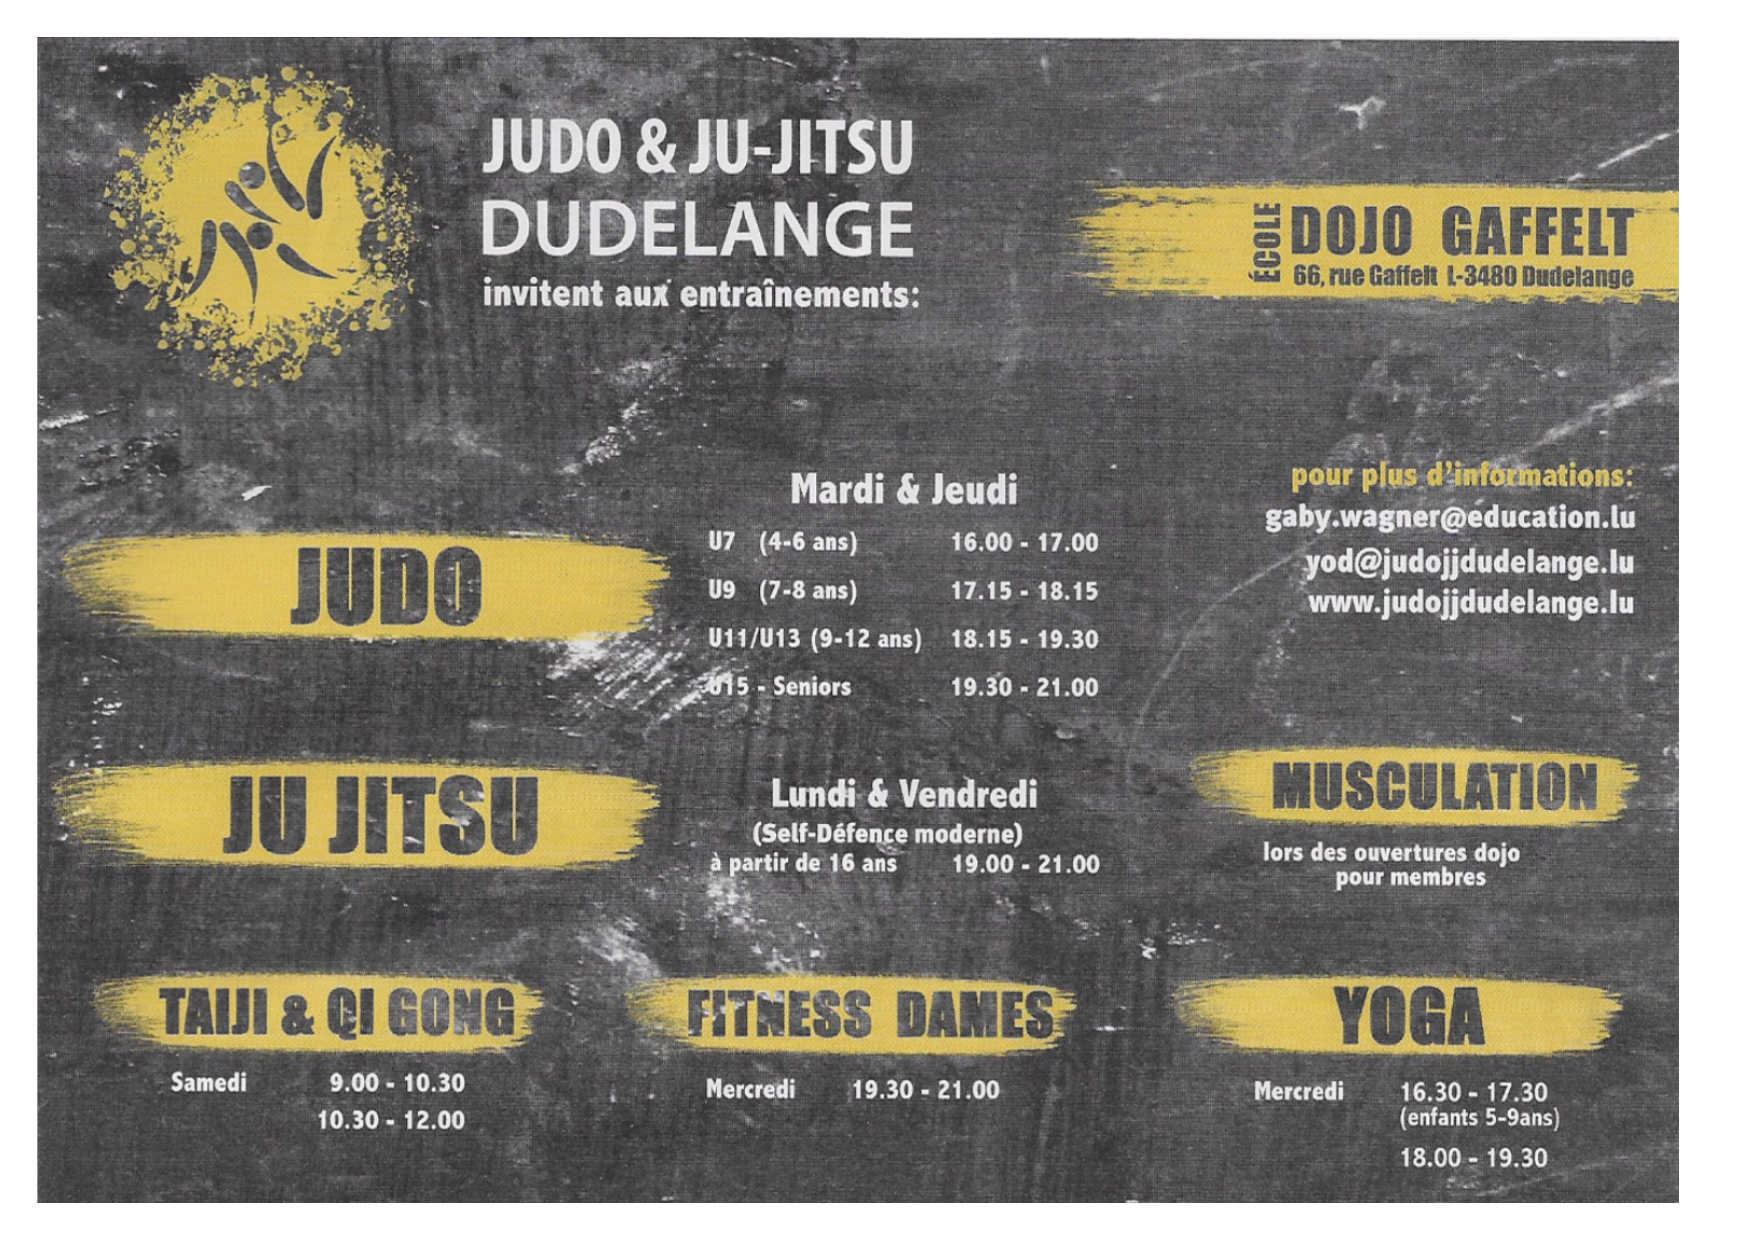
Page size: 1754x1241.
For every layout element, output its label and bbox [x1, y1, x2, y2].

picture [37, 37, 1679, 1203]
